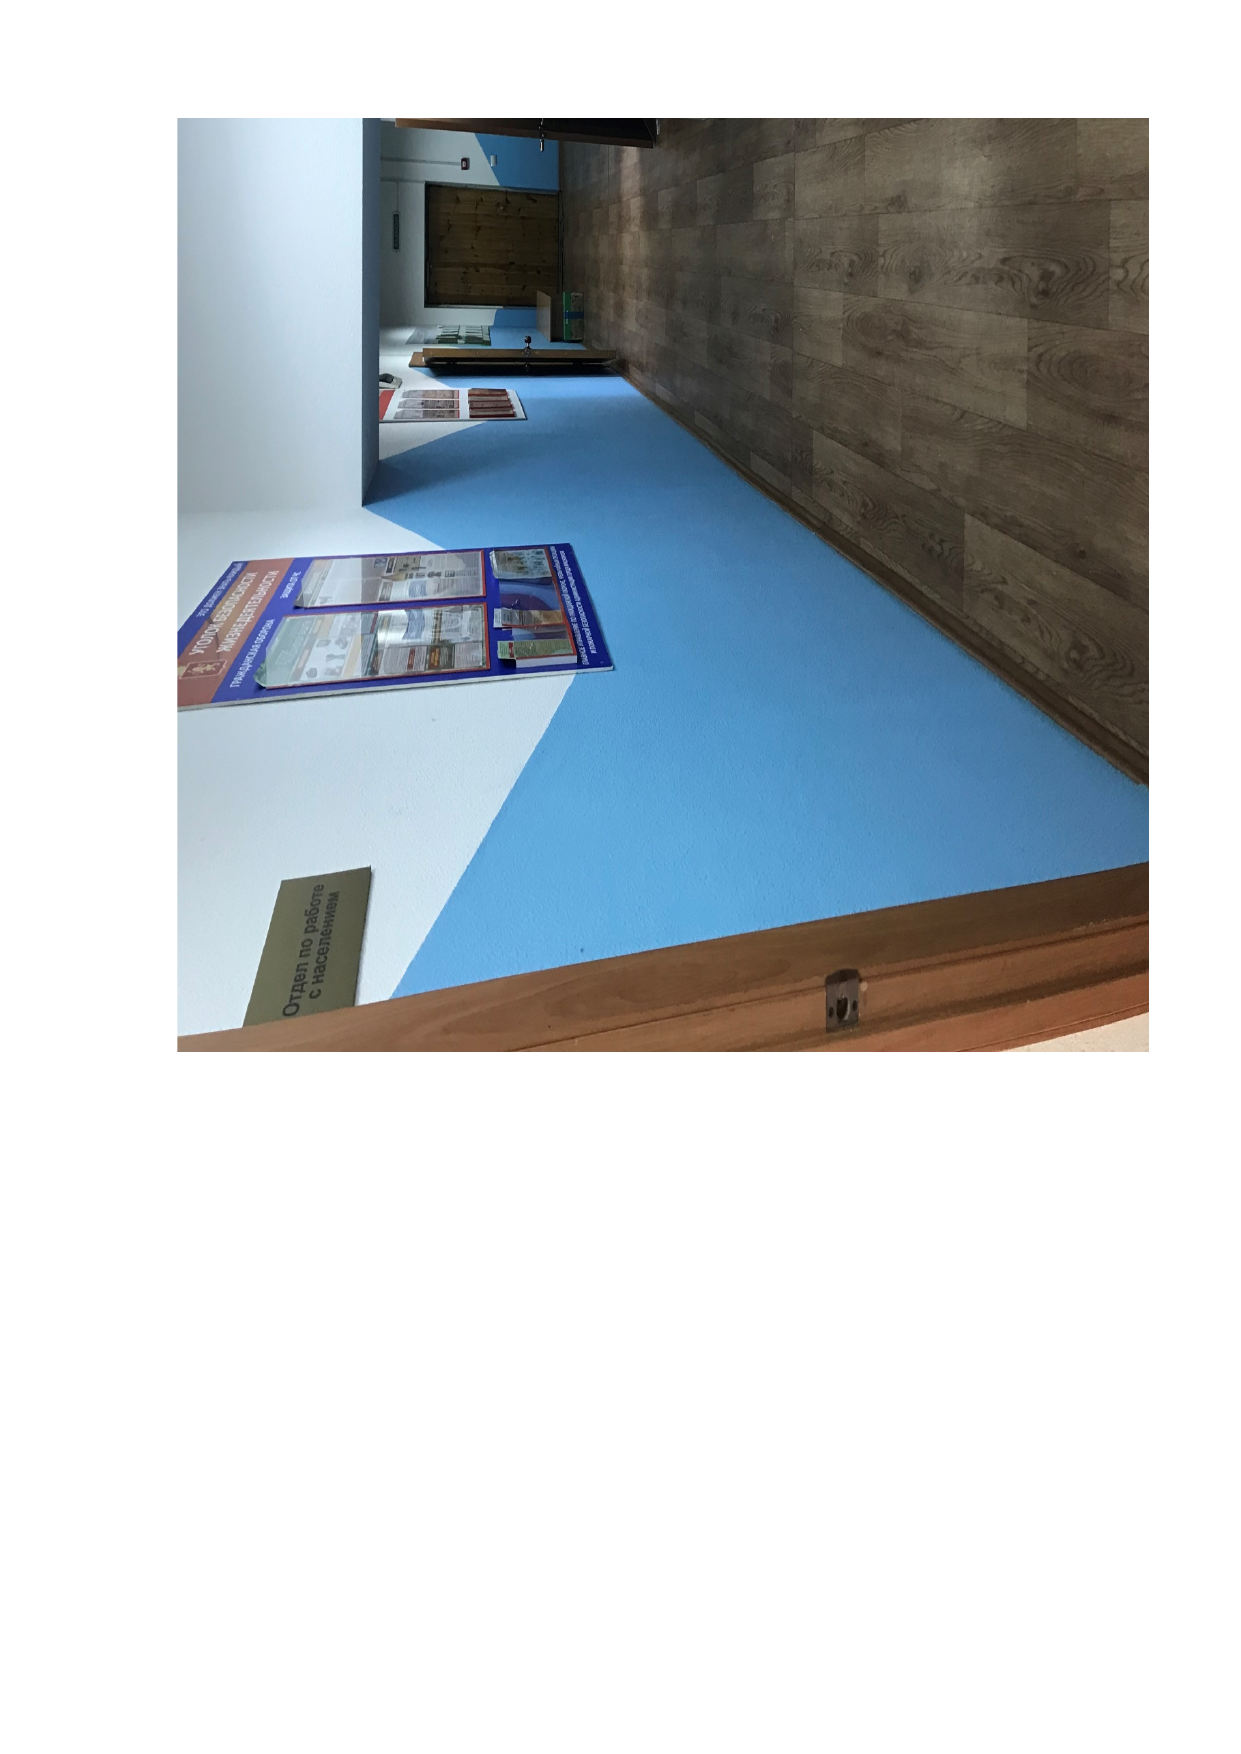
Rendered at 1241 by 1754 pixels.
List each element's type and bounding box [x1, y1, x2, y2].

picture [177, 118, 1149, 1052]
